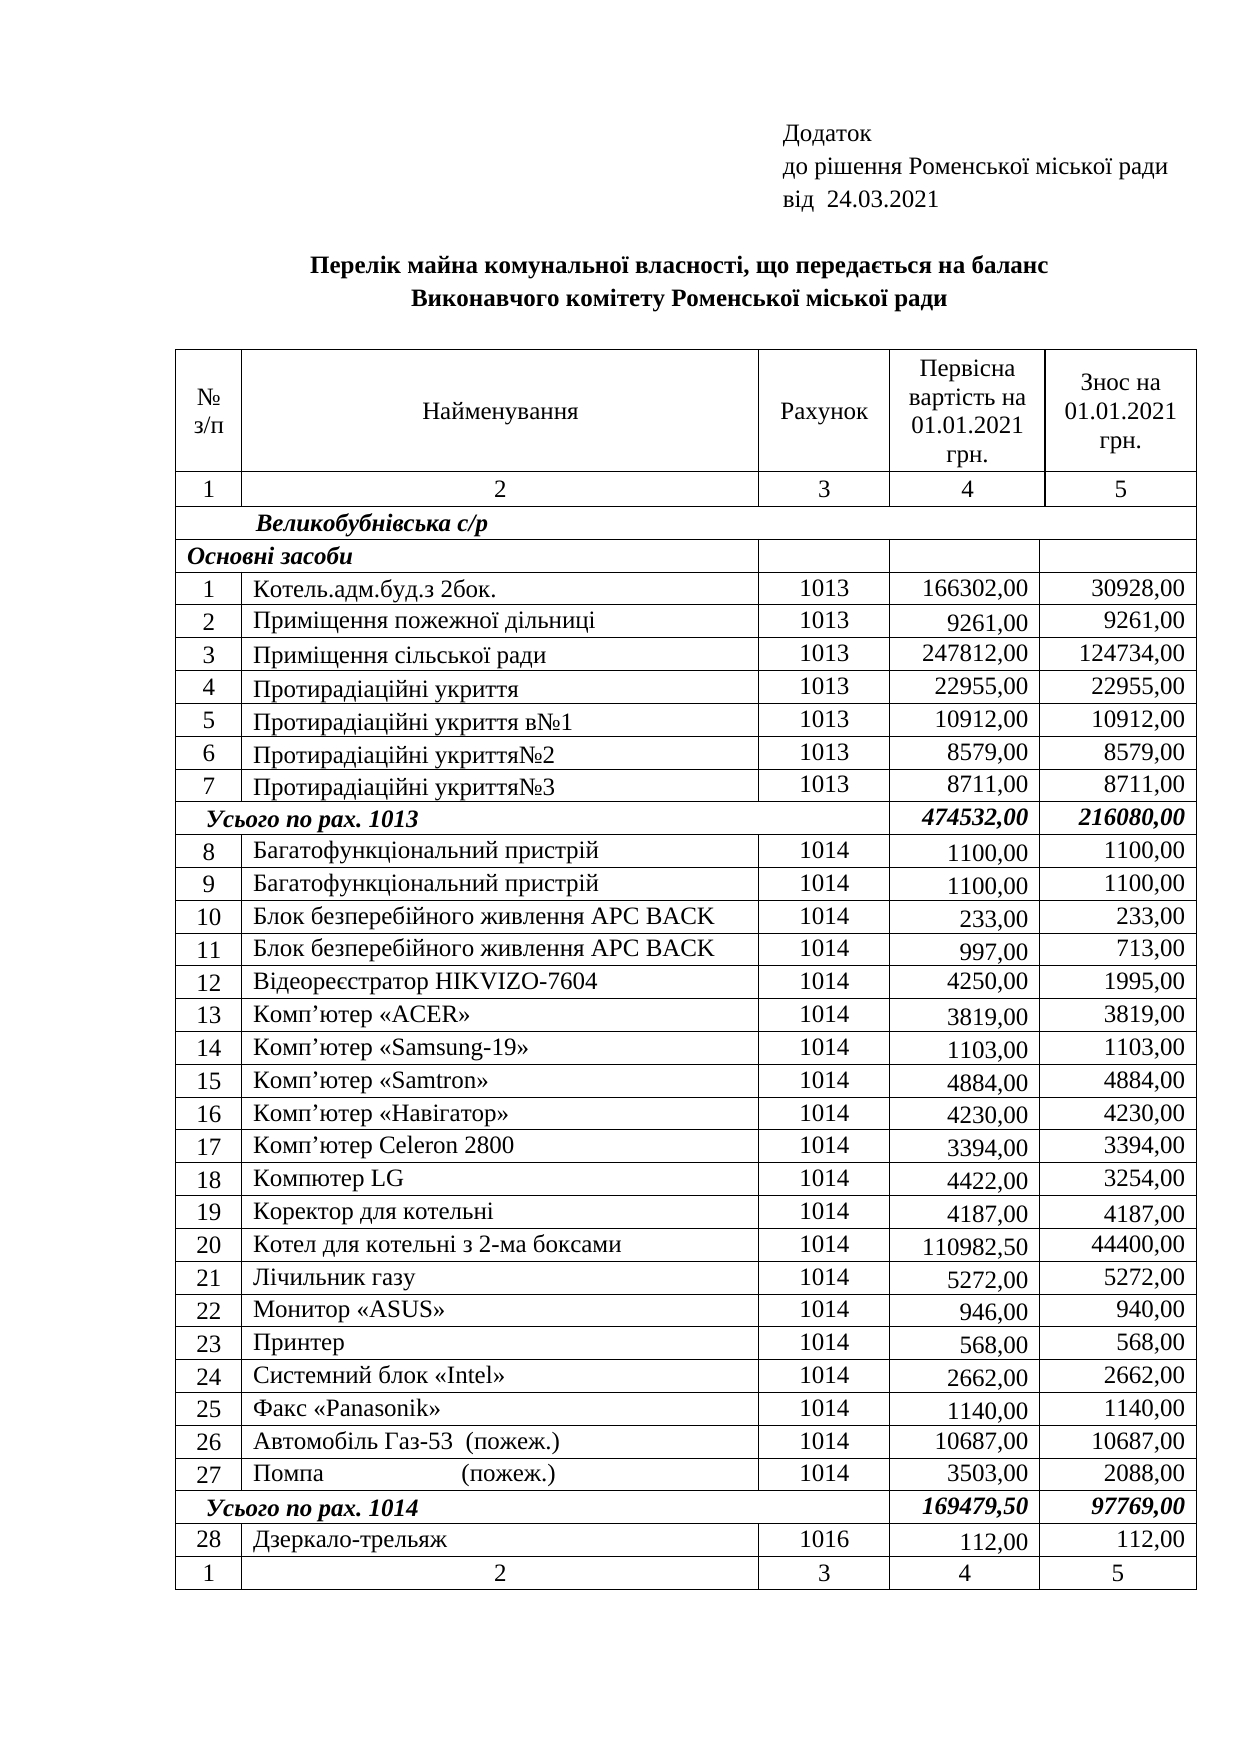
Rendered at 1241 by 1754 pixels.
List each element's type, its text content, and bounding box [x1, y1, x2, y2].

table_cell 6 [176, 737, 241, 768]
table_cell 997,00 [890, 934, 1039, 965]
table_cell 1013 [759, 573, 889, 604]
table_cell 1014 [759, 966, 889, 998]
table_cell Блок безперебійного живлення АРС BACK [242, 901, 758, 932]
table_cell 4187,00 [1040, 1196, 1196, 1228]
table_cell 5 [1046, 472, 1196, 506]
table_cell 1 [176, 1557, 241, 1589]
table_cell 8711,00 [890, 770, 1039, 801]
table_cell 22955,00 [1040, 671, 1196, 703]
table_cell 1014 [759, 1065, 889, 1097]
table_cell 474532,00 [890, 802, 1039, 834]
table_cell 1013 [759, 638, 889, 670]
table_cell 1016 [759, 1524, 889, 1556]
table_cell 3 [759, 1557, 889, 1589]
table_cell 124734,00 [1040, 638, 1196, 670]
table_cell 1 [176, 573, 241, 604]
table_cell 8711,00 [1040, 770, 1196, 801]
table_cell 1014 [759, 868, 889, 900]
table_cell 112,00 [1040, 1524, 1196, 1556]
table_cell Протирадіаційні укриття в№1 [242, 704, 758, 736]
table_header Знос на 01.01.2021 грн. [1046, 350, 1196, 471]
table_cell 1100,00 [1040, 835, 1196, 867]
table_cell 1014 [759, 1459, 889, 1490]
text Перелік майна комунальної власності, що передається на баланс [177, 250, 1181, 279]
table_cell 8579,00 [1040, 737, 1196, 768]
table_cell Дзеркало-трельяж [242, 1524, 758, 1556]
table_cell 5 [1040, 1557, 1196, 1589]
table_cell 5272,00 [890, 1262, 1039, 1293]
table_cell 1014 [759, 1426, 889, 1457]
table_cell 1014 [759, 1163, 889, 1195]
table_cell Протирадіаційні укриття№2 [242, 737, 758, 768]
table_cell 10687,00 [1040, 1426, 1196, 1457]
table_cell 22 [176, 1295, 241, 1326]
table_cell Котел для котельні з 2-ма боксами [242, 1229, 758, 1261]
table_cell 1140,00 [890, 1393, 1039, 1425]
table_cell 4422,00 [890, 1163, 1039, 1195]
table_cell 4884,00 [890, 1065, 1039, 1097]
table_cell 1013 [759, 605, 889, 637]
table_cell Компютер LG [242, 1163, 758, 1195]
table_cell Багатофункціональний пристрій [242, 868, 758, 900]
table_cell 4 [176, 671, 241, 703]
table_cell Котель.адм.буд.з 2бок. [242, 573, 758, 604]
table_cell 1013 [759, 737, 889, 768]
table_cell 1014 [759, 1032, 889, 1064]
table_cell 110982,50 [890, 1229, 1039, 1261]
table_cell 24 [176, 1360, 241, 1392]
table_cell 2662,00 [890, 1360, 1039, 1392]
table_cell 112,00 [890, 1524, 1039, 1556]
table_cell 1013 [759, 770, 889, 801]
text Додаток [177, 118, 1181, 147]
table_cell 1103,00 [1040, 1032, 1196, 1064]
table_cell 1014 [759, 1262, 889, 1293]
table_cell 14 [176, 1032, 241, 1064]
table_cell 19 [176, 1196, 241, 1228]
table_cell Лічильник газу [242, 1262, 758, 1293]
table_cell Протирадіаційні укриття [242, 671, 758, 703]
table_cell 15 [176, 1065, 241, 1097]
table_cell 2 [242, 472, 758, 506]
table_cell 1014 [759, 1393, 889, 1425]
table_cell 10912,00 [890, 704, 1039, 736]
table_cell 4230,00 [1040, 1098, 1196, 1129]
table_cell 23 [176, 1327, 241, 1359]
text від 24.03.2021 [177, 184, 1181, 213]
table_cell 166302,00 [890, 573, 1039, 604]
table_cell 3 [176, 638, 241, 670]
table_cell 28 [176, 1524, 241, 1556]
table_cell 247812,00 [890, 638, 1039, 670]
table_cell 8 [176, 835, 241, 867]
table_cell 1014 [759, 835, 889, 867]
table_cell 1013 [759, 704, 889, 736]
table_cell Комп’ютер «Навігатор» [242, 1098, 758, 1129]
table_cell 26 [176, 1426, 241, 1457]
table_header Рахунок [759, 350, 889, 471]
table_cell Протирадіаційні укриття№3 [242, 770, 758, 801]
text до рішення Роменської міської ради [177, 151, 1181, 180]
table_cell Монитор «ASUS» [242, 1295, 758, 1326]
table_cell 1013 [759, 671, 889, 703]
table_cell 9261,00 [1040, 605, 1196, 637]
table_cell 1014 [759, 1196, 889, 1228]
table_cell 1014 [759, 1229, 889, 1261]
table_cell 233,00 [890, 901, 1039, 932]
table_cell 4250,00 [890, 966, 1039, 998]
table_cell 13 [176, 999, 241, 1031]
table_cell 30928,00 [1040, 573, 1196, 604]
table_cell 1103,00 [890, 1032, 1039, 1064]
table_cell 27 [176, 1459, 241, 1490]
table_cell 10687,00 [890, 1426, 1039, 1457]
table_cell 11 [176, 934, 241, 965]
table_cell 169479,50 [890, 1491, 1039, 1523]
table_cell 20 [176, 1229, 241, 1261]
table_cell 3 [759, 472, 889, 506]
table_cell 233,00 [1040, 901, 1196, 932]
table_cell 216080,00 [1040, 802, 1196, 834]
table_cell Багатофункціональний пристрій [242, 835, 758, 867]
table_cell Принтер [242, 1327, 758, 1359]
table_header № з/п [176, 350, 241, 471]
table_cell 3394,00 [1040, 1130, 1196, 1162]
table_cell 1140,00 [1040, 1393, 1196, 1425]
table_cell 1014 [759, 1360, 889, 1392]
table_cell Відеореєстратор HIKVIZO-7604 [242, 966, 758, 998]
table_cell 18 [176, 1163, 241, 1195]
table_cell 2088,00 [1040, 1459, 1196, 1490]
table_cell Комп’ютер Celeron 2800 [242, 1130, 758, 1162]
table_cell 10912,00 [1040, 704, 1196, 736]
table_cell 1100,00 [1040, 868, 1196, 900]
table_cell 8579,00 [890, 737, 1039, 768]
table_cell 17 [176, 1130, 241, 1162]
table_cell 1 [176, 472, 241, 506]
table_cell 1014 [759, 1130, 889, 1162]
table_cell 4 [890, 472, 1044, 506]
table_cell 1995,00 [1040, 966, 1196, 998]
table_cell 22955,00 [890, 671, 1039, 703]
table_cell 713,00 [1040, 934, 1196, 965]
table_cell Системний блок «Intel» [242, 1360, 758, 1392]
table_cell 5 [176, 704, 241, 736]
table_header Первісна вартість на 01.01.2021 грн. [890, 350, 1044, 471]
table_cell 16 [176, 1098, 241, 1129]
table_cell 1014 [759, 999, 889, 1031]
table_cell Усього по рах. 1013 [176, 802, 889, 834]
table_cell 97769,00 [1040, 1491, 1196, 1523]
table_cell Приміщення пожежної дільниці [242, 605, 758, 637]
table_cell Комп’ютер «ACER» [242, 999, 758, 1031]
table_cell [759, 540, 889, 572]
table_cell Усього по рах. 1014 [176, 1491, 889, 1523]
table_cell 5272,00 [1040, 1262, 1196, 1293]
table_cell 10 [176, 901, 241, 932]
table_cell Помпа (пожеж.) [242, 1459, 758, 1490]
table_cell 568,00 [890, 1327, 1039, 1359]
table_cell 1100,00 [890, 868, 1039, 900]
table_cell 3819,00 [1040, 999, 1196, 1031]
table_cell 946,00 [890, 1295, 1039, 1326]
table_cell 4884,00 [1040, 1065, 1196, 1097]
table_cell Факс «Panasonik» [242, 1393, 758, 1425]
table_cell 1014 [759, 1327, 889, 1359]
table_cell 1100,00 [890, 835, 1039, 867]
table_cell Основні засоби [176, 540, 758, 572]
table_cell 7 [176, 770, 241, 801]
table_cell 9261,00 [890, 605, 1039, 637]
table_cell 3503,00 [890, 1459, 1039, 1490]
table_cell 2 [242, 1557, 758, 1589]
table_cell 4187,00 [890, 1196, 1039, 1228]
table_cell 2 [176, 605, 241, 637]
table_cell 568,00 [1040, 1327, 1196, 1359]
table_cell 4230,00 [890, 1098, 1039, 1129]
table_cell Комп’ютер «Samtron» [242, 1065, 758, 1097]
table_cell 44400,00 [1040, 1229, 1196, 1261]
table_cell 1014 [759, 901, 889, 932]
table_cell 3394,00 [890, 1130, 1039, 1162]
table_cell [1040, 540, 1196, 572]
table_cell 1014 [759, 934, 889, 965]
table_cell 2662,00 [1040, 1360, 1196, 1392]
table_cell Блок безперебійного живлення АРС BACK [242, 934, 758, 965]
table_cell 21 [176, 1262, 241, 1293]
table_cell 940,00 [1040, 1295, 1196, 1326]
table_cell Великобубнівська с/р [176, 507, 1196, 539]
table_cell [890, 540, 1039, 572]
table_cell Комп’ютер «Samsung-19» [242, 1032, 758, 1064]
table_cell 9 [176, 868, 241, 900]
table_cell 12 [176, 966, 241, 998]
table_cell Автомобіль Газ-53 (пожеж.) [242, 1426, 758, 1457]
table_header Найменування [242, 350, 758, 471]
table_cell Приміщення сільської ради [242, 638, 758, 670]
table_cell 25 [176, 1393, 241, 1425]
table_cell 1014 [759, 1295, 889, 1326]
table_cell 1014 [759, 1098, 889, 1129]
table_cell 3819,00 [890, 999, 1039, 1031]
table_cell 3254,00 [1040, 1163, 1196, 1195]
text Виконавчого комітету Роменської міської ради [177, 283, 1181, 312]
table_cell 4 [890, 1557, 1039, 1589]
table_cell Коректор для котельні [242, 1196, 758, 1228]
